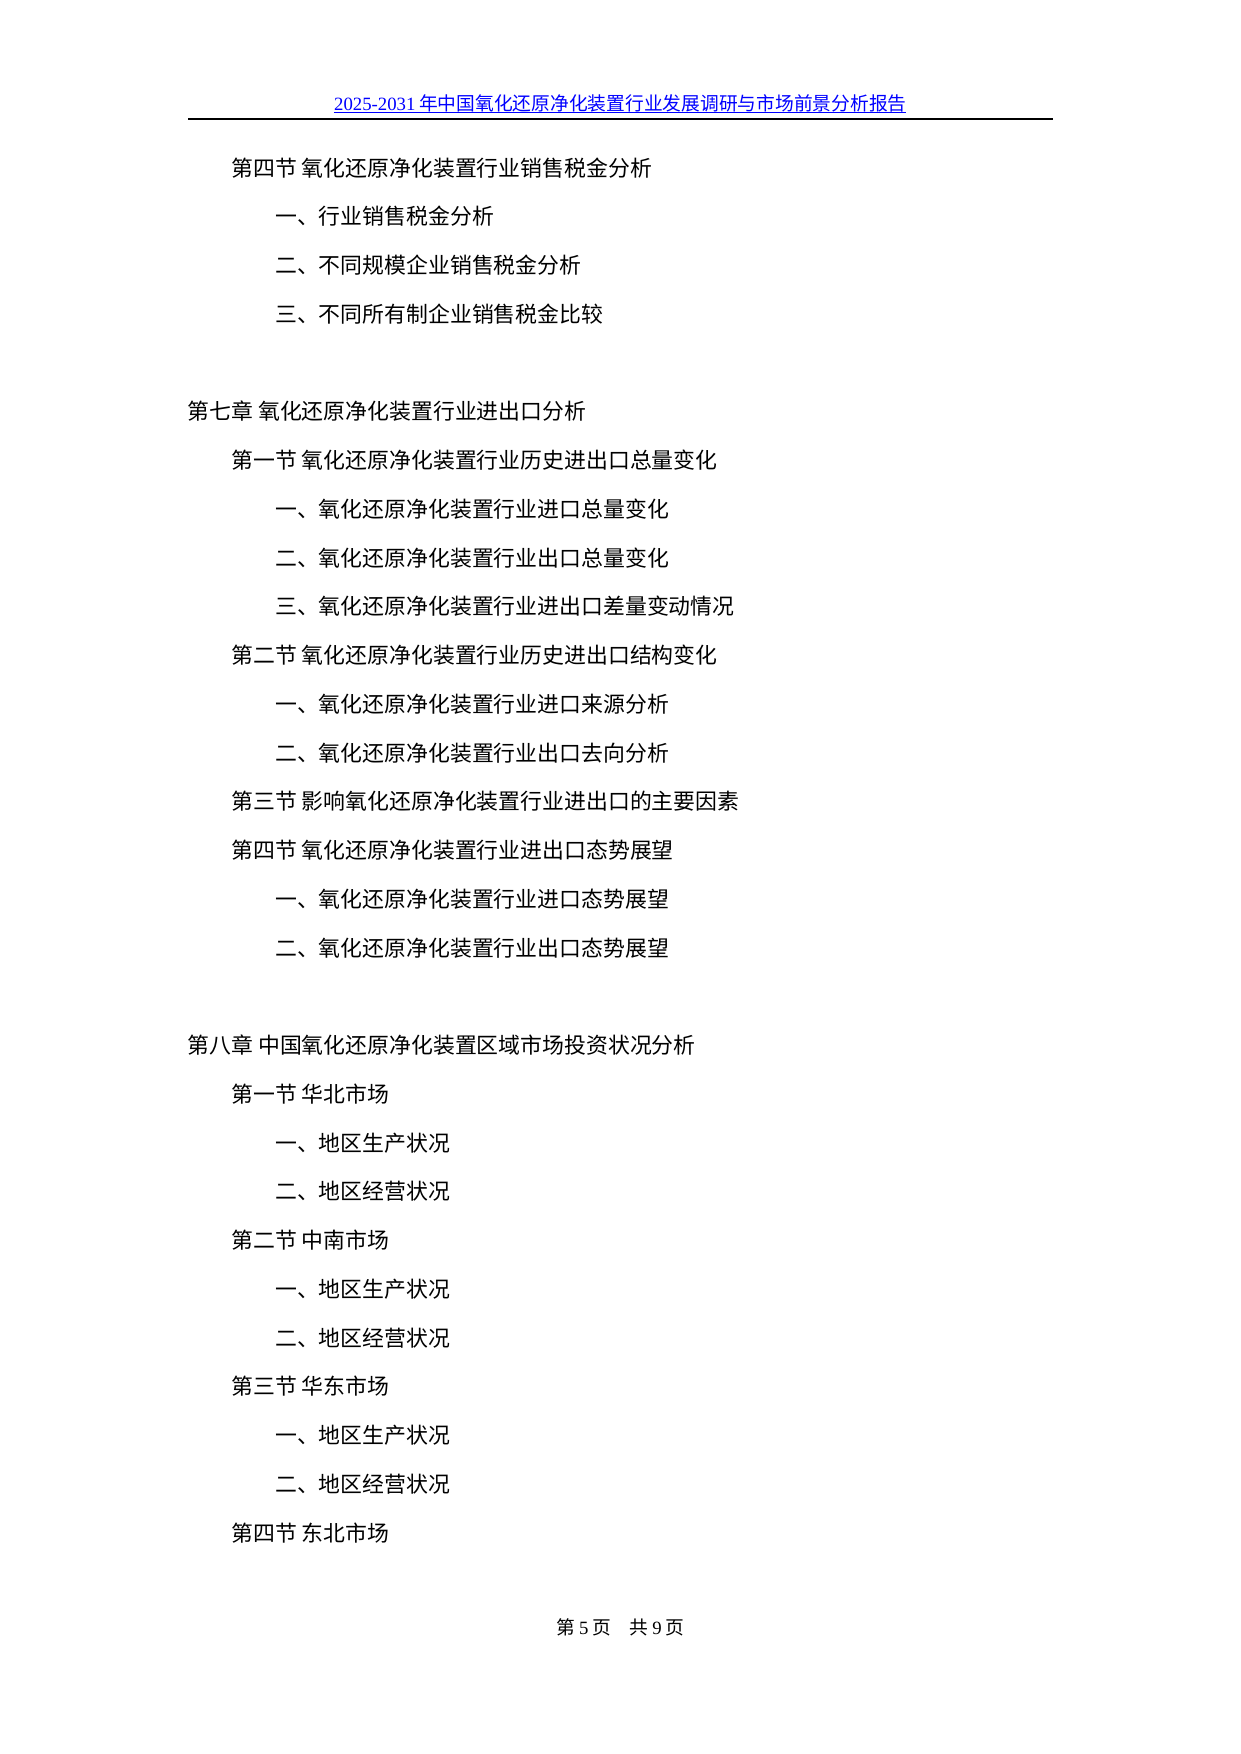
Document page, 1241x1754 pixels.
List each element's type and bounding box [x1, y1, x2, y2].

text [187, 150, 1053, 1548]
